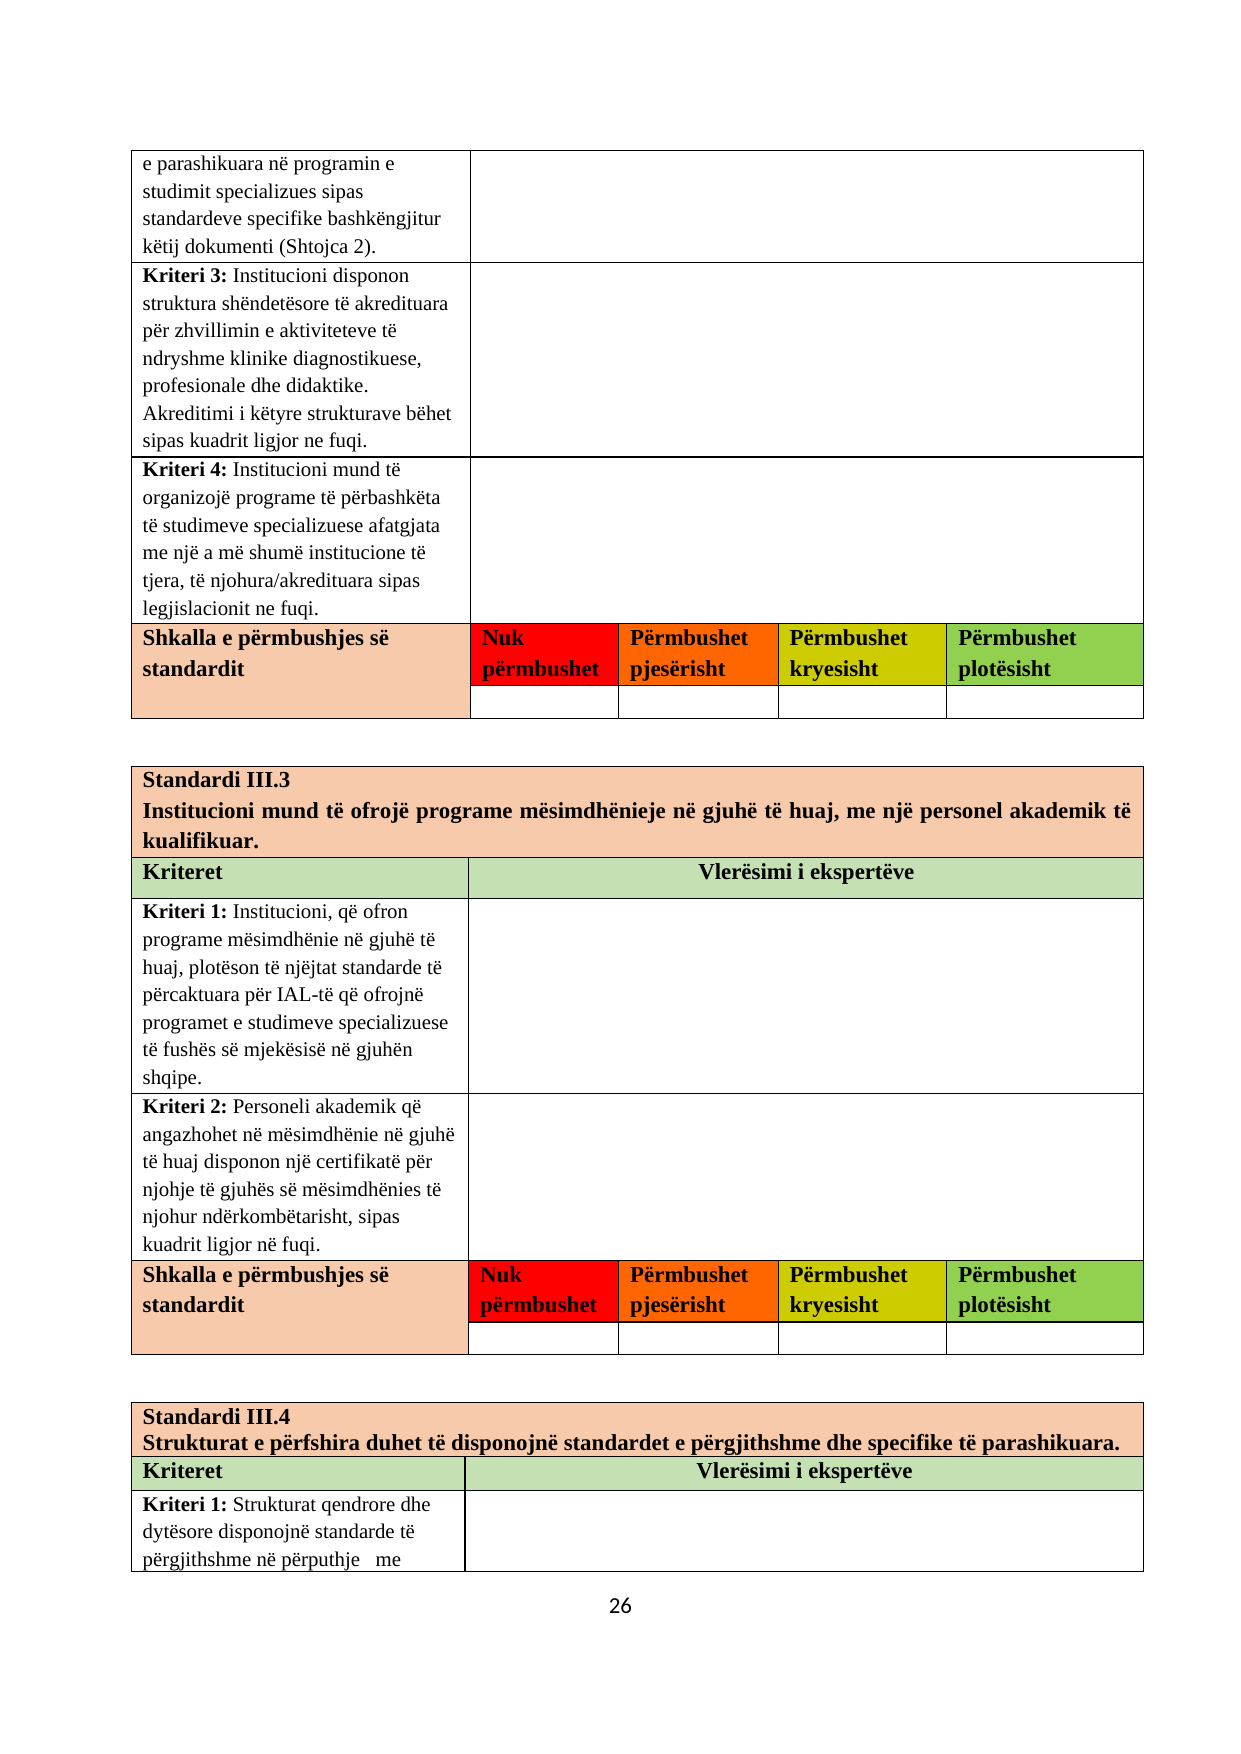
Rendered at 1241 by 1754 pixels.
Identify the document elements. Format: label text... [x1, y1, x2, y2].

table_cell Përmbushet kryesisht [779, 624, 946, 685]
table_cell Vlerësimi i ekspertëve [469, 858, 1143, 898]
table_cell [779, 1323, 946, 1354]
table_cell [132, 151, 470, 262]
table_cell Kriteret [132, 1457, 464, 1490]
table_cell Përmbushet kryesisht [779, 1261, 946, 1321]
table_cell [471, 151, 1143, 262]
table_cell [132, 1491, 464, 1571]
table_cell Shkalla e përmbushjes së standardit [132, 1261, 468, 1354]
table_cell [471, 686, 618, 718]
table_header Standardi III.4 Strukturat e përfshira duhet të disponojnë standardet e përgjithshme dhe specifike të parashikuara. [132, 1403, 1143, 1456]
table_cell [619, 1323, 778, 1354]
table_cell Nuk përmbushet [469, 1261, 618, 1321]
table_cell Përmbushet plotësisht [947, 1261, 1143, 1321]
table_cell [947, 686, 1143, 718]
table_cell [947, 1323, 1143, 1354]
table_cell Kriteri 3: Institucioni disponon struktura shëndetësore të akredituara për zhvillimin e aktiviteteve të ndryshme klinike diagnostikuese, profesionale dhe didaktike. Akreditimi i këtyre strukturave bëhet sipas kuadrit ligjor ne fuqi. [132, 263, 470, 456]
table_header Standardi III.3 Institucioni mund të ofrojë programe mësimdhënieje në gjuhë të huaj, me një personel akademik të kualifikuar. [132, 767, 1143, 857]
table_cell [619, 686, 778, 718]
table_cell Vlerësimi i ekspertëve [466, 1457, 1143, 1490]
table_cell Nuk përmbushet [471, 624, 618, 685]
table_cell [471, 458, 1143, 623]
table_cell [471, 263, 1143, 456]
table_cell [469, 899, 1143, 1093]
table_cell [469, 1323, 618, 1354]
table_cell Kriteret [132, 858, 468, 898]
table_cell Përmbushet plotësisht [947, 624, 1143, 685]
table_cell [466, 1491, 1143, 1571]
table_cell [469, 1094, 1143, 1260]
table_cell Përmbushet pjesërisht [619, 1261, 778, 1321]
table_cell Kriteri 2: Personeli akademik që angazhohet në mësimdhënie në gjuhë të huaj disponon një certifikatë për njohje të gjuhës së mësimdhënies të njohur ndërkombëtarisht, sipas kuadrit ligjor në fuqi. [132, 1094, 468, 1260]
table_cell [779, 686, 946, 718]
table_cell Shkalla e përmbushjes së standardit [132, 624, 470, 718]
table_cell Përmbushet pjesërisht [619, 624, 778, 685]
table_cell Kriteri 1: Institucioni, që ofron programe mësimdhënie në gjuhë të huaj, plotëson të njëjtat standarde të përcaktuara për IAL-të që ofrojnë programet e studimeve specializuese të fushës së mjekësisë në gjuhën shqipe. [132, 899, 468, 1093]
table_cell Kriteri 4: Institucioni mund të organizojë programe të përbashkëta të studimeve specializuese afatgjata me një a më shumë institucione të tjera, të njohura/akredituara sipas legjislacionit ne fuqi. [132, 458, 470, 623]
